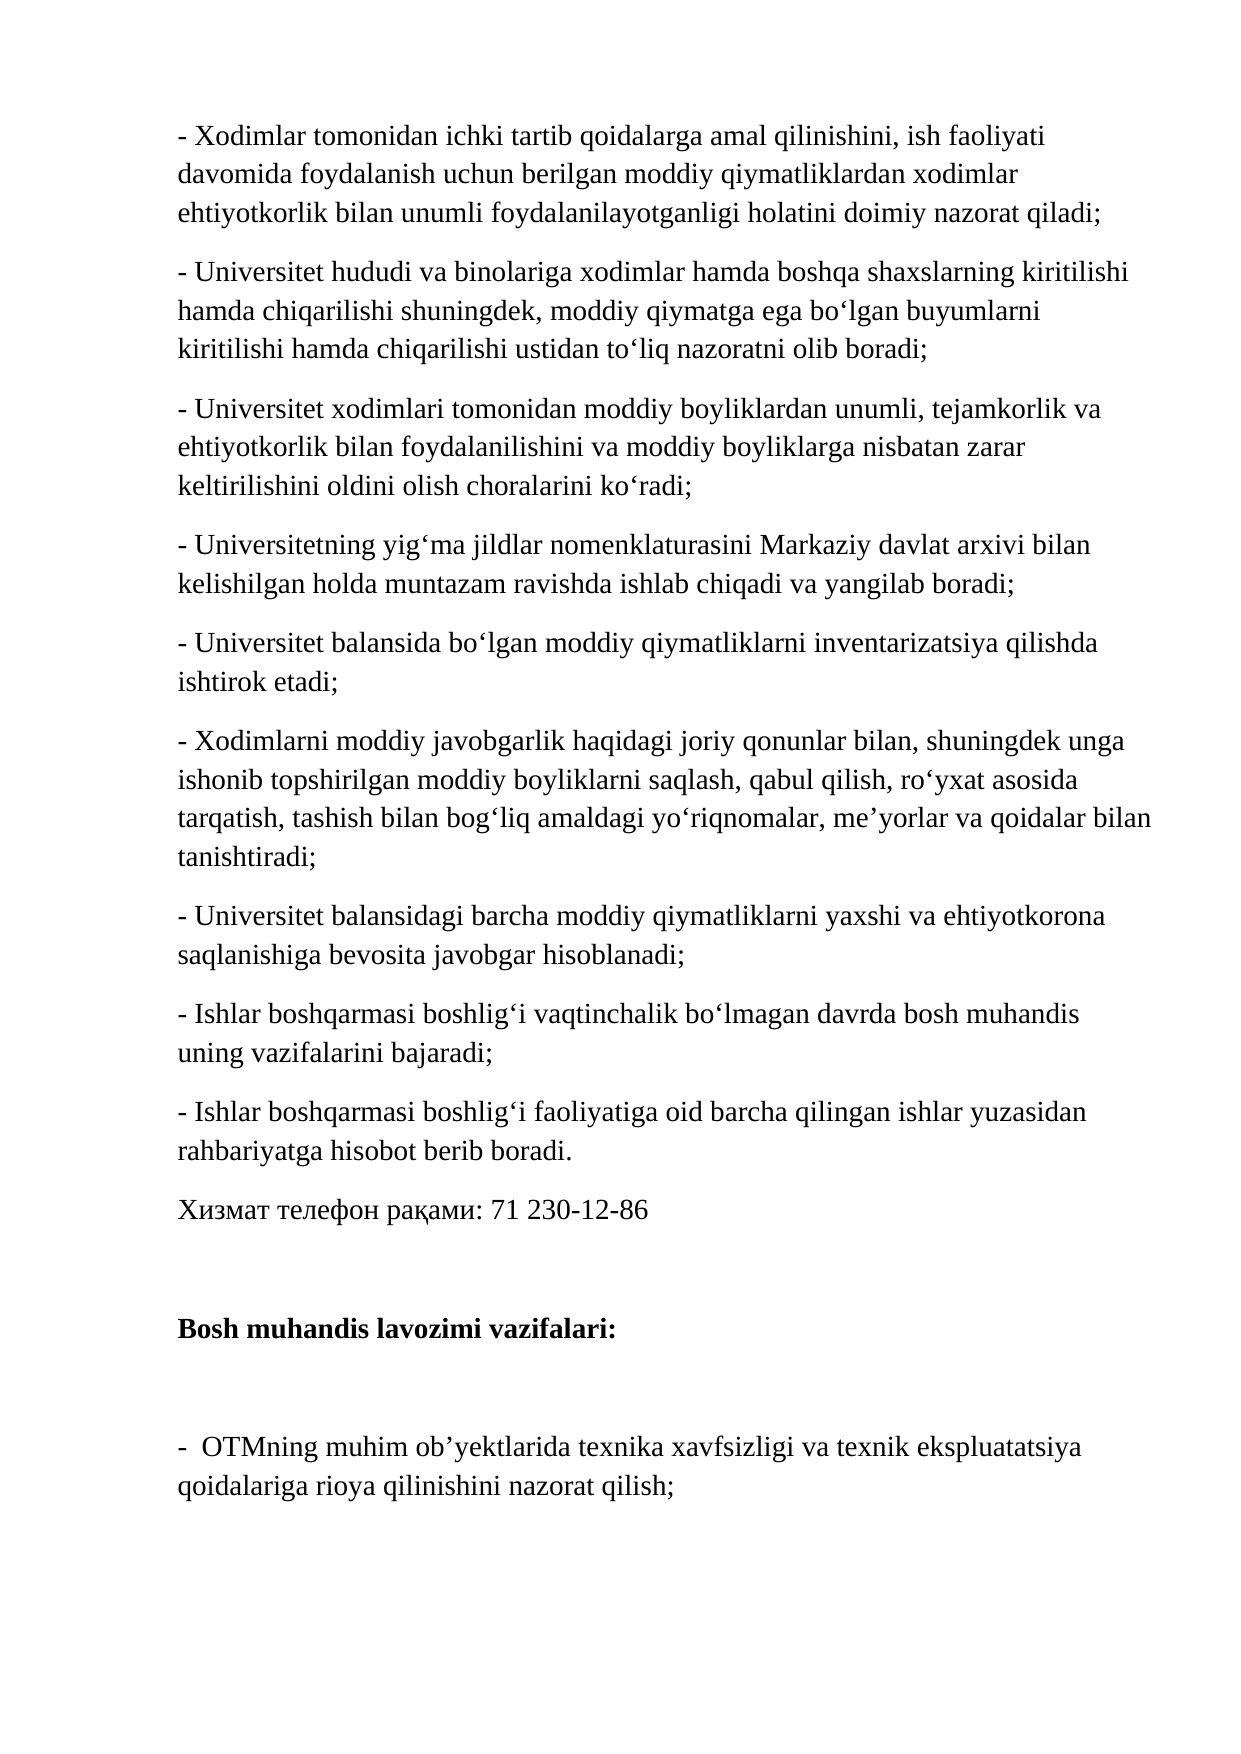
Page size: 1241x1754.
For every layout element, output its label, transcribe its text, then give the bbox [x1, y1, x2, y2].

text - Universitet balansidagi barcha moddiy qiymatliklarni yaxshi va ehtiyotkorona saqlanishiga bevosita javobgar hisoblanadi; [177, 898, 1152, 970]
text Bosh muhandis lavozimi vazifalari: [177, 1311, 1152, 1344]
text - Universitet hududi va binolariga xodimlar hamda boshqa shaxslarning kiritilishi hamda chiqarilishi shuningdek, moddiy qiymatga ega bo‘lgan buyumlarni kiritilishi hamda chiqarilishi ustidan to‘liq nazoratni olib boradi; [177, 254, 1152, 365]
text Хизмат телефон рақами: 71 230-12-86 [177, 1192, 1152, 1226]
text - Universitet balansida bo‘lgan moddiy qiymatliklarni inventarizatsiya qilishda ishtirok etadi; [177, 625, 1152, 697]
text - Universitet xodimlari tomonidan moddiy boyliklardan unumli, tejamkorlik va ehtiyotkorlik bilan foydalanilishini va moddiy boyliklarga nisbatan zarar keltirilishini oldini olish choralarini ko‘radi; [177, 391, 1152, 502]
text - Ishlar boshqarmasi boshlig‘i vaqtinchalik bo‘lmagan davrda bosh muhandis uning vazifalarini bajaradi; [177, 996, 1152, 1068]
text - Ishlar boshqarmasi boshlig‘i faoliyatiga oid barcha qilingan ishlar yuzasidan rahbariyatga hisobot berib boradi. [177, 1094, 1152, 1166]
text - Xodimlarni moddiy javobgarlik haqidagi joriy qonunlar bilan, shuningdek unga ishonib topshirilgan moddiy boyliklarni saqlash, qabul qilish, ro‘yxat asosida tarqatish, tashish bilan bog‘liq amaldagi yo‘riqnomalar, me’yorlar va qoidalar bilan tanishtiradi; [177, 723, 1152, 872]
text - OTMning muhim ob’yektlarida texnika xavfsizligi va texnik ekspluatatsiya qoidalariga rioya qilinishini nazorat qilish; [177, 1429, 1152, 1502]
text - Universitetning yig‘ma jildlar nomenklaturasini Markaziy davlat arxivi bilan kelishilgan holda muntazam ravishda ishlab chiqadi va yangilab boradi; [177, 527, 1152, 599]
text - Xodimlar tomonidan ichki tartib qoidalarga amal qilinishini, ish faoliyati davomida foydalanish uchun berilgan moddiy qiymatliklardan xodimlar ehtiyotkorlik bilan unumli foydalanilayotganligi holatini doimiy nazorat qiladi; [177, 118, 1152, 229]
